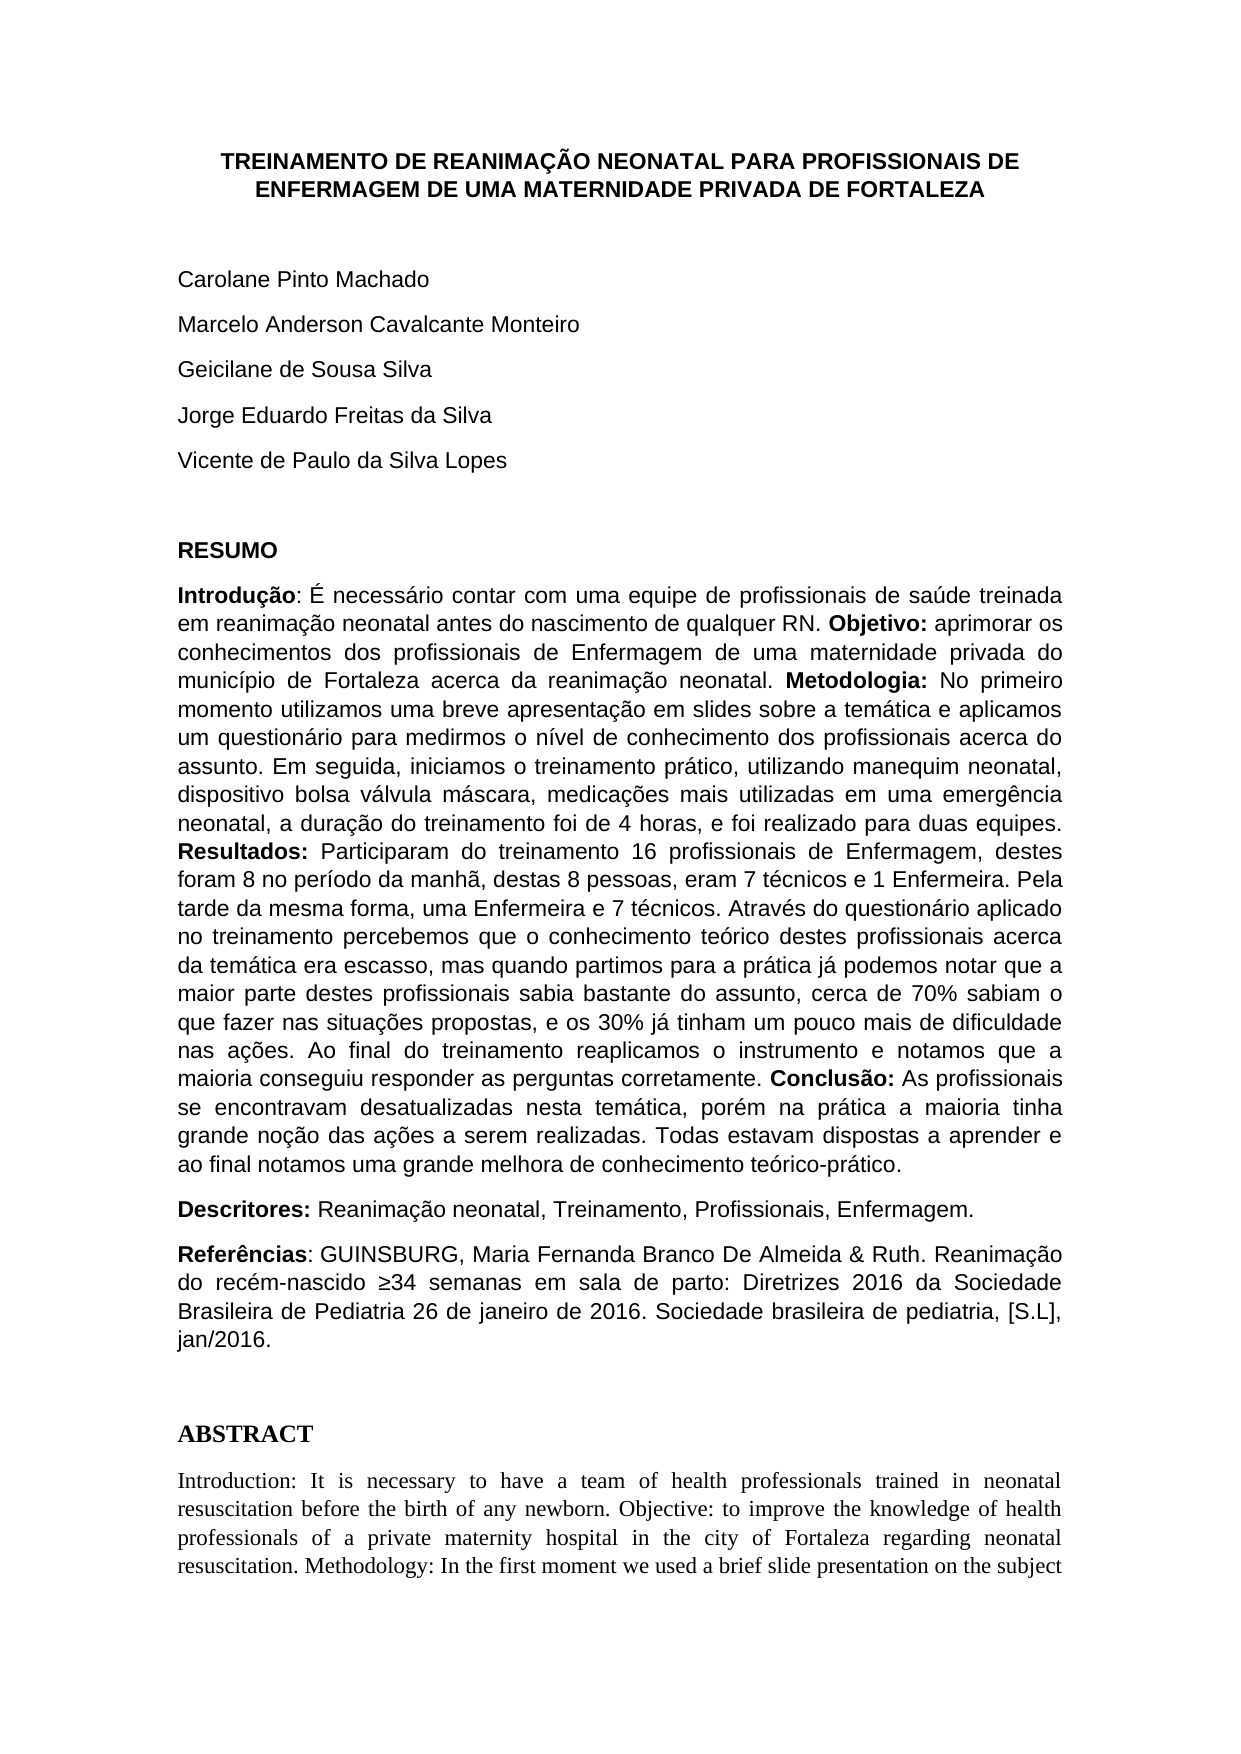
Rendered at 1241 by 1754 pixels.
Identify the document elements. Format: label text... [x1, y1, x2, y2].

text Carolane Pinto Machado [177, 266, 1063, 293]
text Geicilane de Sousa Silva [177, 356, 1063, 383]
text RESUMO [177, 537, 1063, 563]
text Descritores: Reanimação neonatal, Treinamento, Profissionais, Enfermagem. [177, 1196, 1063, 1222]
text Referências: GUINSBURG, Maria Fernanda Branco De Almeida & Ruth. Reanimação do recém-nascido ≥34 semanas em sala de parto: Diretrizes 2016 da Sociedade Brasileira de Pediatria 26 de janeiro de 2016. Sociedade brasileira de pediatria, [S.L], jan/2016. [177, 1241, 1063, 1353]
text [177, 1467, 1063, 1578]
text ABSTRACT [177, 1419, 1063, 1448]
text Marcelo Anderson Cavalcante Monteiro [177, 311, 1063, 338]
text Vicente de Paulo da Silva Lopes [177, 447, 1063, 473]
text Introdução: É necessário contar com uma equipe de profissionais de saúde treinada em reanimação neonatal antes do nascimento de qualquer RN. Objetivo: aprimorar os conhecimentos dos profissionais de Enfermagem de uma maternidade privada do município de Fortaleza acerca da reanimação neonatal. Metodologia: No primeiro momento utilizamos uma breve apresentação em slides sobre a temática e aplicamos um questionário para medirmos o nível de conhecimento dos profissionais acerca do assunto. Em seguida, iniciamos o treinamento prático, utilizando manequim neonatal, dispositivo bolsa válvula máscara, medicações mais utilizadas em uma emergência neonatal, a duração do treinamento foi de 4 horas, e foi realizado para duas equipes. Resultados: Participaram do treinamento 16 profissionais de Enfermagem, destes foram 8 no período da manhã, destas 8 pessoas, eram 7 técnicos e 1 Enfermeira. Pela tarde da mesma forma, uma Enfermeira e 7 técnicos. Através do questionário aplicado no treinamento percebemos que o conhecimento teórico destes profissionais acerca da temática era escasso, mas quando partimos para a prática já podemos notar que a maior parte destes profissionais sabia bastante do assunto, cerca de 70% sabiam o que fazer nas situações propostas, e os 30% já tinham um pouco mais de dificuldade nas ações. Ao final do treinamento reaplicamos o instrumento e notamos que a maioria conseguiu responder as perguntas corretamente. Conclusão: As profissionais se encontravam desatualizadas nesta temática, porém na prática a maioria tinha grande noção das ações a serem realizadas. Todas estavam dispostas a aprender e ao final notamos uma grande melhora de conhecimento teórico-prático. [177, 582, 1063, 1177]
text Jorge Eduardo Freitas da Silva [177, 402, 1063, 428]
text TREINAMENTO DE REANIMAÇÃO NEONATAL PARA PROFISSIONAIS DE ENFERMAGEM DE UMA MATERNIDADE PRIVADA DE FORTALEZA [177, 148, 1063, 202]
